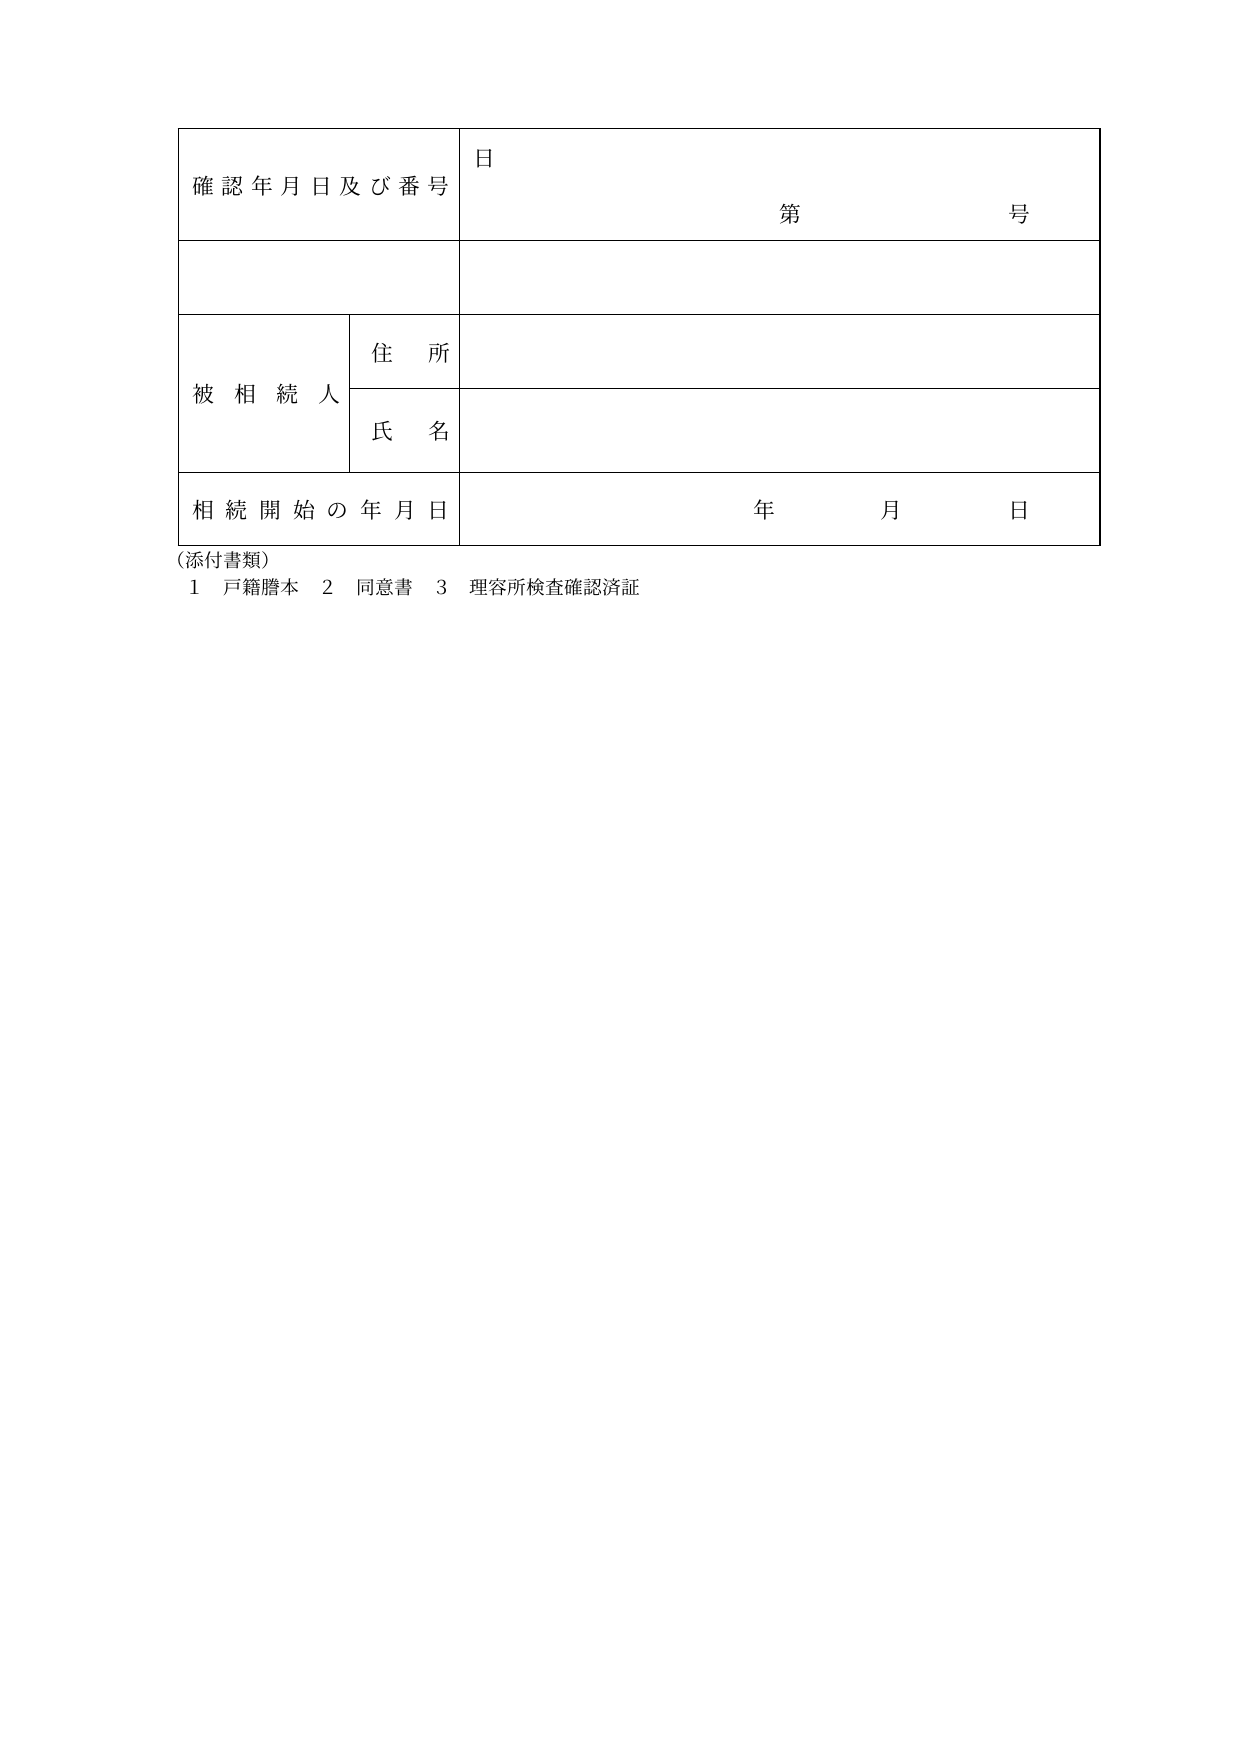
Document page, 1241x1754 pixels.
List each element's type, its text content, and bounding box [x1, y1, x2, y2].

table_cell [460, 389, 1099, 472]
table_cell 年 月 日 第 号 [460, 129, 1099, 240]
text （添付書類） [167, 546, 1085, 573]
table_cell 年 月 日 [460, 473, 1099, 545]
text １ 戸籍謄本 ２ 同意書 ３ 理容所検査確認済証 [167, 573, 1085, 600]
table_cell 住所 [350, 315, 459, 388]
table_cell 被相続人 [179, 315, 349, 472]
table_cell [460, 315, 1099, 388]
table_cell [460, 241, 1099, 314]
table_cell [179, 241, 459, 314]
table_cell 相続開始の年月日 [179, 473, 459, 545]
table_cell 氏名 [350, 389, 459, 472]
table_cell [179, 129, 459, 240]
